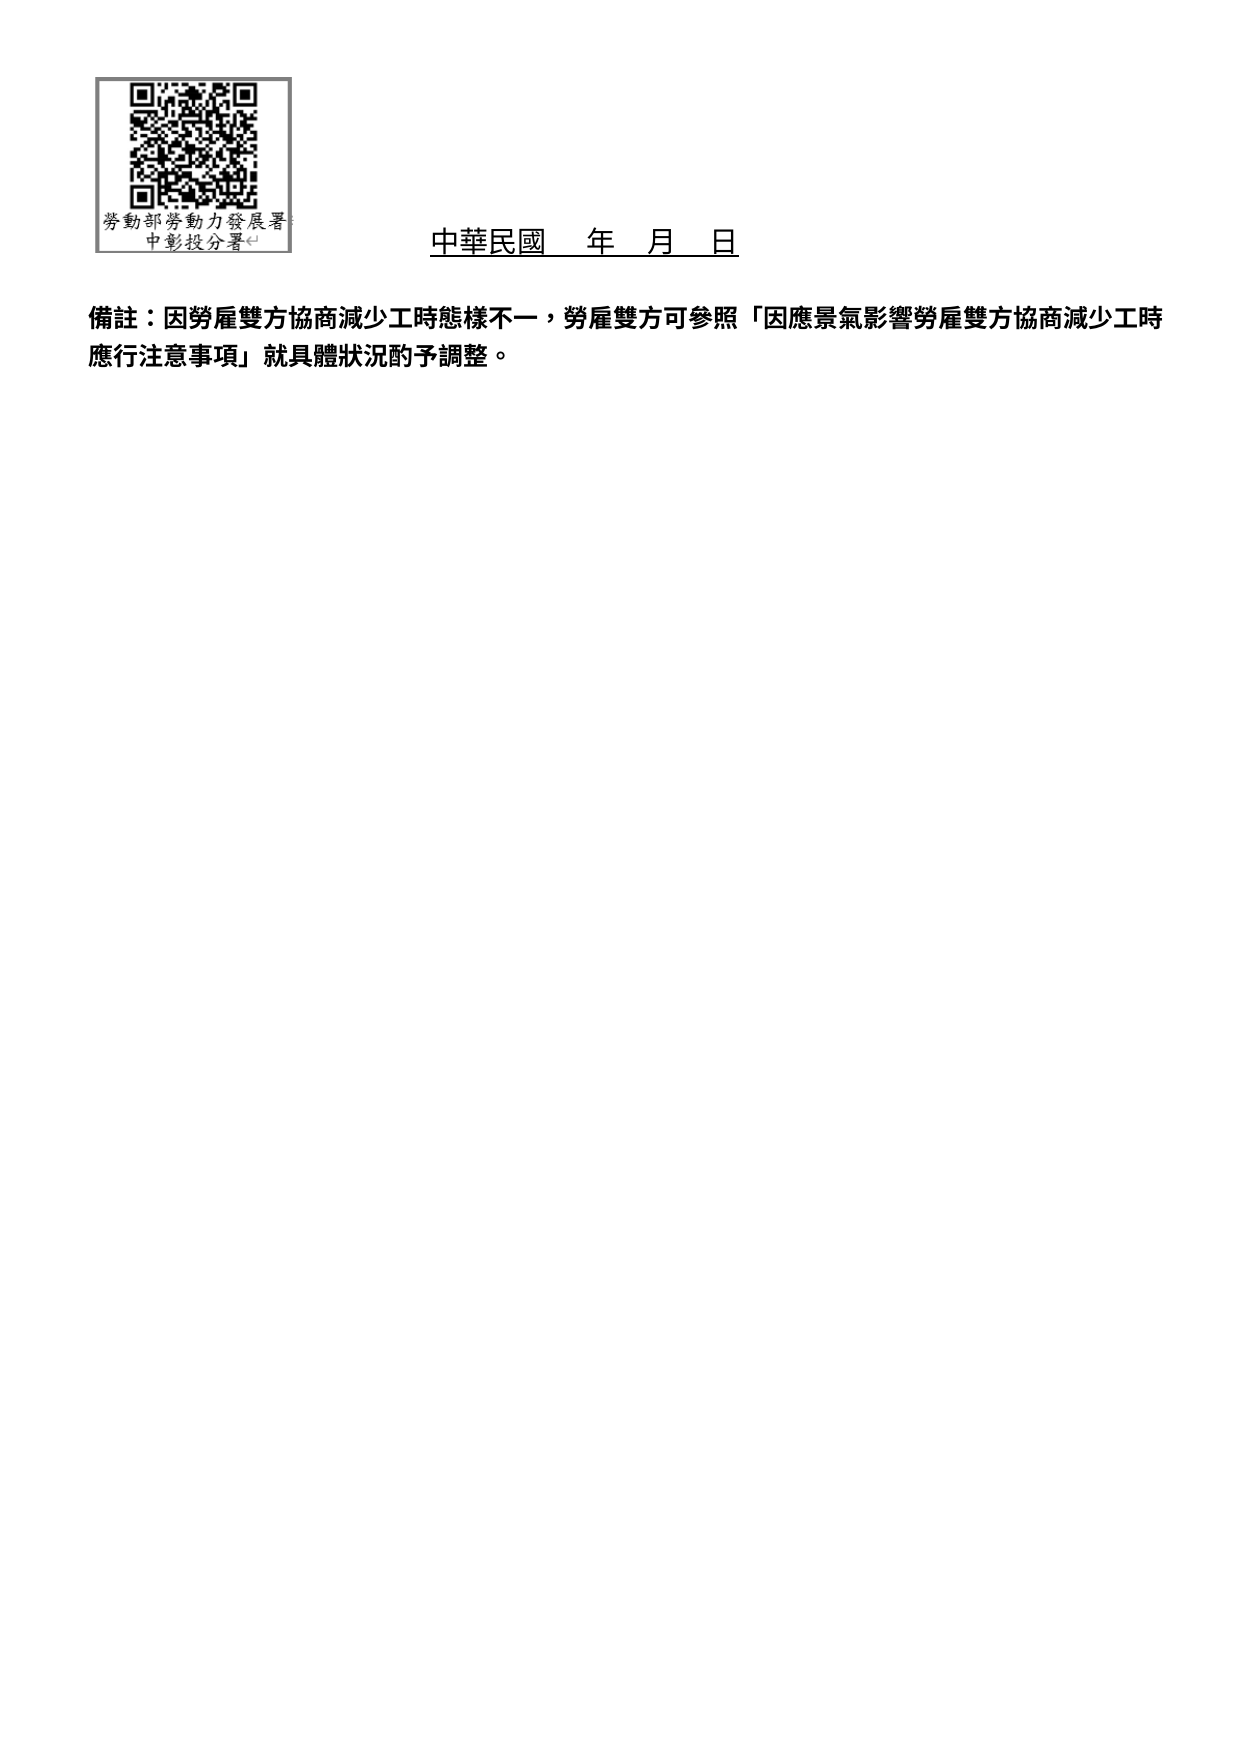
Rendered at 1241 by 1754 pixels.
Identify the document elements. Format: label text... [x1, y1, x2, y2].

text 中華民國 年 月 日 [89, 77, 1167, 268]
text 備註：因勞雇雙方協商減少工時態樣不一，勞雇雙方可參照「因應景氣影響勞雇雙方協商減少工時應行注意事項」就具體狀況酌予調整。 [89, 297, 1167, 374]
picture [88, 77, 294, 253]
